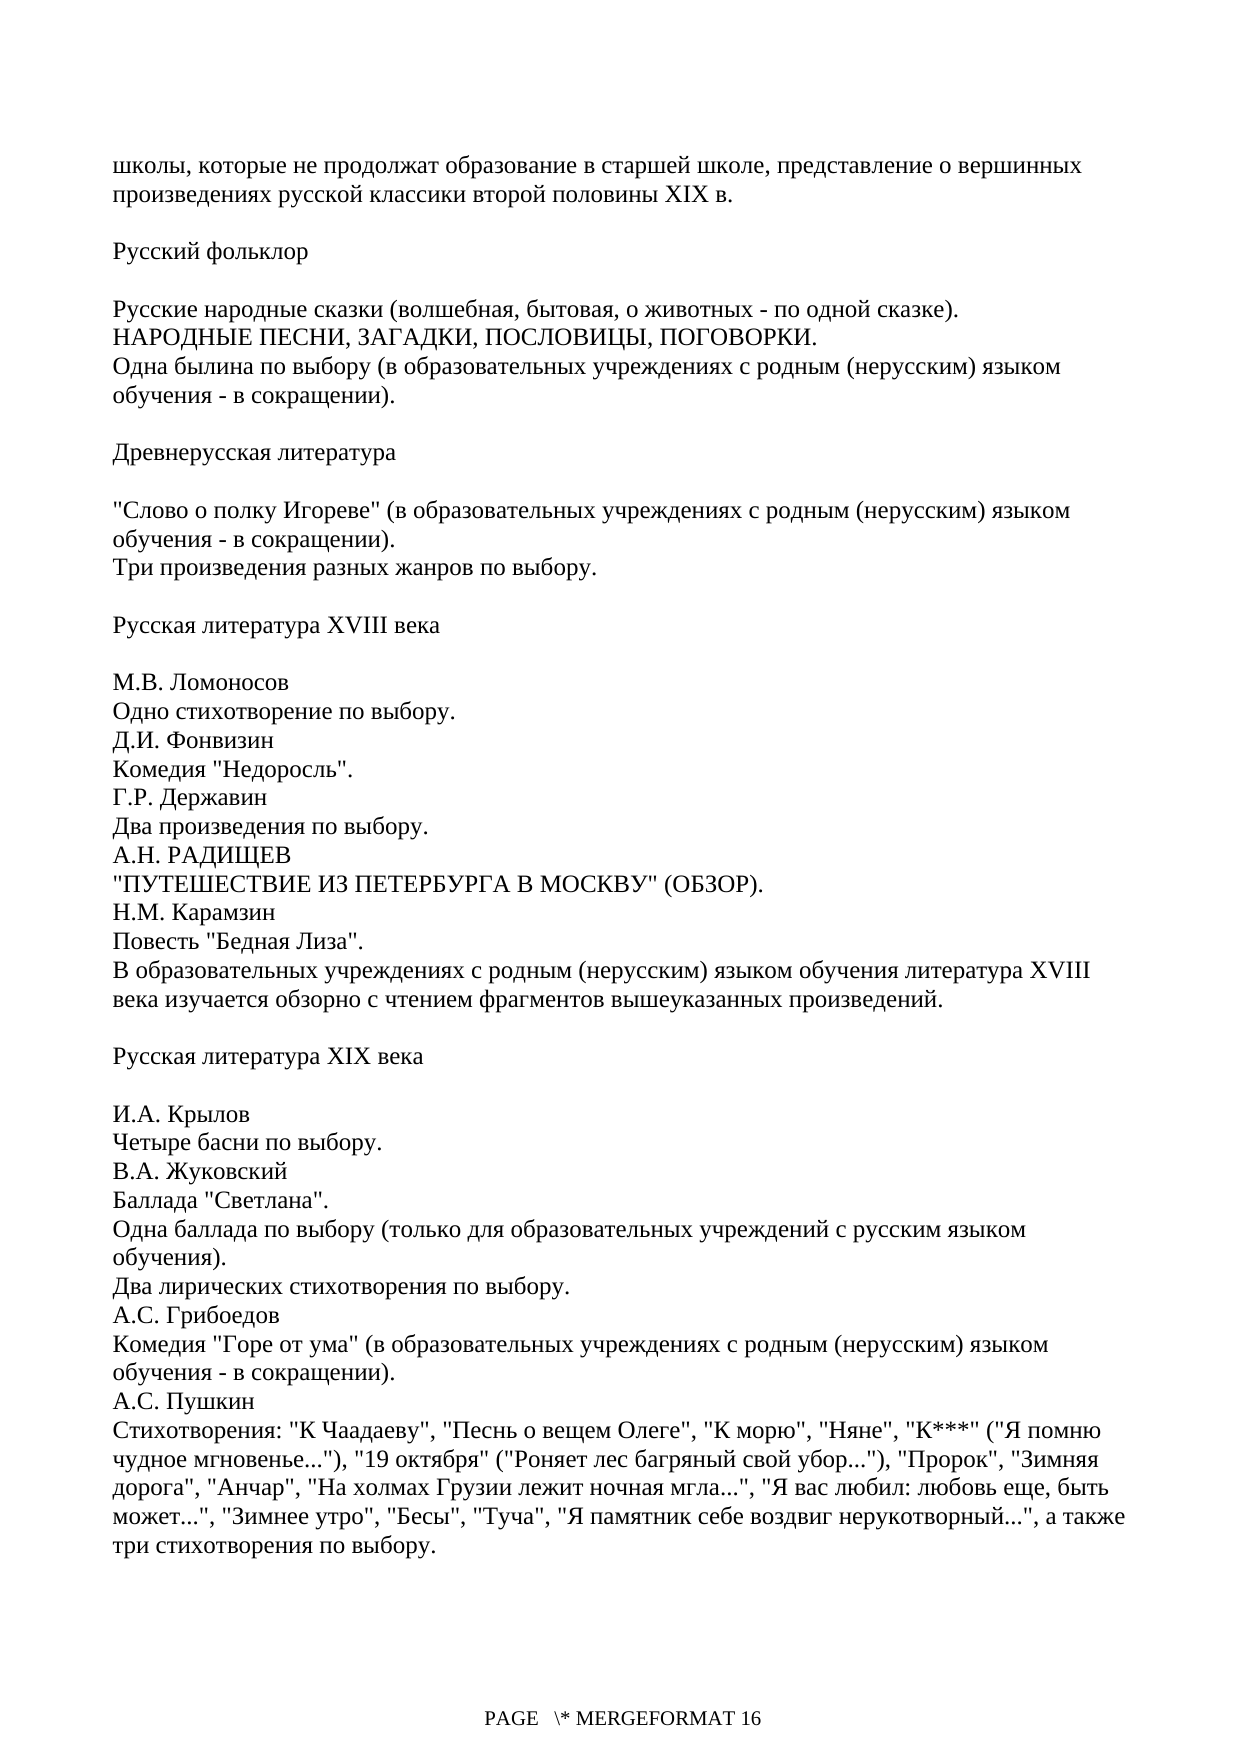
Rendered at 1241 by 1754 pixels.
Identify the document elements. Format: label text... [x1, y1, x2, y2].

text В.А. Жуковский [112, 1156, 1128, 1185]
text Стихотворения: "К Чаадаеву", "Песнь о вещем Олеге", "К морю", "Няне", "К***" ("Я помню чудное мгновенье..."), "19 октября" ("Роняет лес багряный свой убор..."), "Пророк", "Зимняя дорога", "Анчар", "На холмах Грузии лежит ночная мгла...", "Я вас любил: любовь еще, быть может...", "Зимнее утро", "Бесы", "Туча", "Я памятник себе воздвиг нерукотворный...", а также три стихотворения по выбору. [112, 1415, 1128, 1559]
text Одно стихотворение по выбору. [112, 696, 1128, 725]
text Три произведения разных жанров по выбору. [112, 552, 1128, 581]
text Русские народные сказки (волшебная, бытовая, о животных - по одной сказке). [112, 294, 1128, 322]
text А.С. Грибоедов [112, 1300, 1128, 1329]
text А.Н. РАДИЩЕВ [112, 840, 1128, 869]
text Комедия "Горе от ума" (в образовательных учреждениях с родным (нерусским) языком обучения - в сокращении). [112, 1329, 1128, 1386]
text Повесть "Бедная Лиза". [112, 926, 1128, 955]
text Н.М. Карамзин [112, 897, 1128, 926]
text "ПУТЕШЕСТВИЕ ИЗ ПЕТЕРБУРГА В МОСКВУ" (ОБЗОР). [112, 869, 1128, 897]
text М.В. Ломоносов [112, 667, 1128, 696]
text Баллада "Светлана". [112, 1185, 1128, 1214]
text Древнерусская литература [112, 437, 1128, 466]
text Четыре басни по выбору. [112, 1127, 1128, 1156]
text Русская литература XVIII века [112, 610, 1128, 639]
text А.С. Пушкин [112, 1386, 1128, 1415]
text Одна баллада по выбору (только для образовательных учреждений с русским языком обучения). [112, 1214, 1128, 1271]
text Два произведения по выбору. [112, 811, 1128, 840]
text В образовательных учреждениях с родным (нерусским) языком обучения литература XVIII века изучается обзорно с чтением фрагментов вышеуказанных произведений. [112, 955, 1128, 1012]
text Русский фольклор [112, 236, 1128, 265]
text НАРОДНЫЕ ПЕСНИ, ЗАГАДКИ, ПОСЛОВИЦЫ, ПОГОВОРКИ. [112, 322, 1128, 351]
text Д.И. Фонвизин [112, 725, 1128, 754]
text Комедия "Недоросль". [112, 754, 1128, 782]
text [112, 150, 1128, 207]
text "Слово о полку Игореве" (в образовательных учреждениях с родным (нерусским) языком обучения - в сокращении). [112, 495, 1128, 552]
text Два лирических стихотворения по выбору. [112, 1271, 1128, 1300]
text Одна былина по выбору (в образовательных учреждениях с родным (нерусским) языком обучения - в сокращении). [112, 351, 1128, 409]
text Г.Р. Державин [112, 782, 1128, 811]
text Русская литература XIX века [112, 1041, 1128, 1070]
text И.А. Крылов [112, 1099, 1128, 1127]
